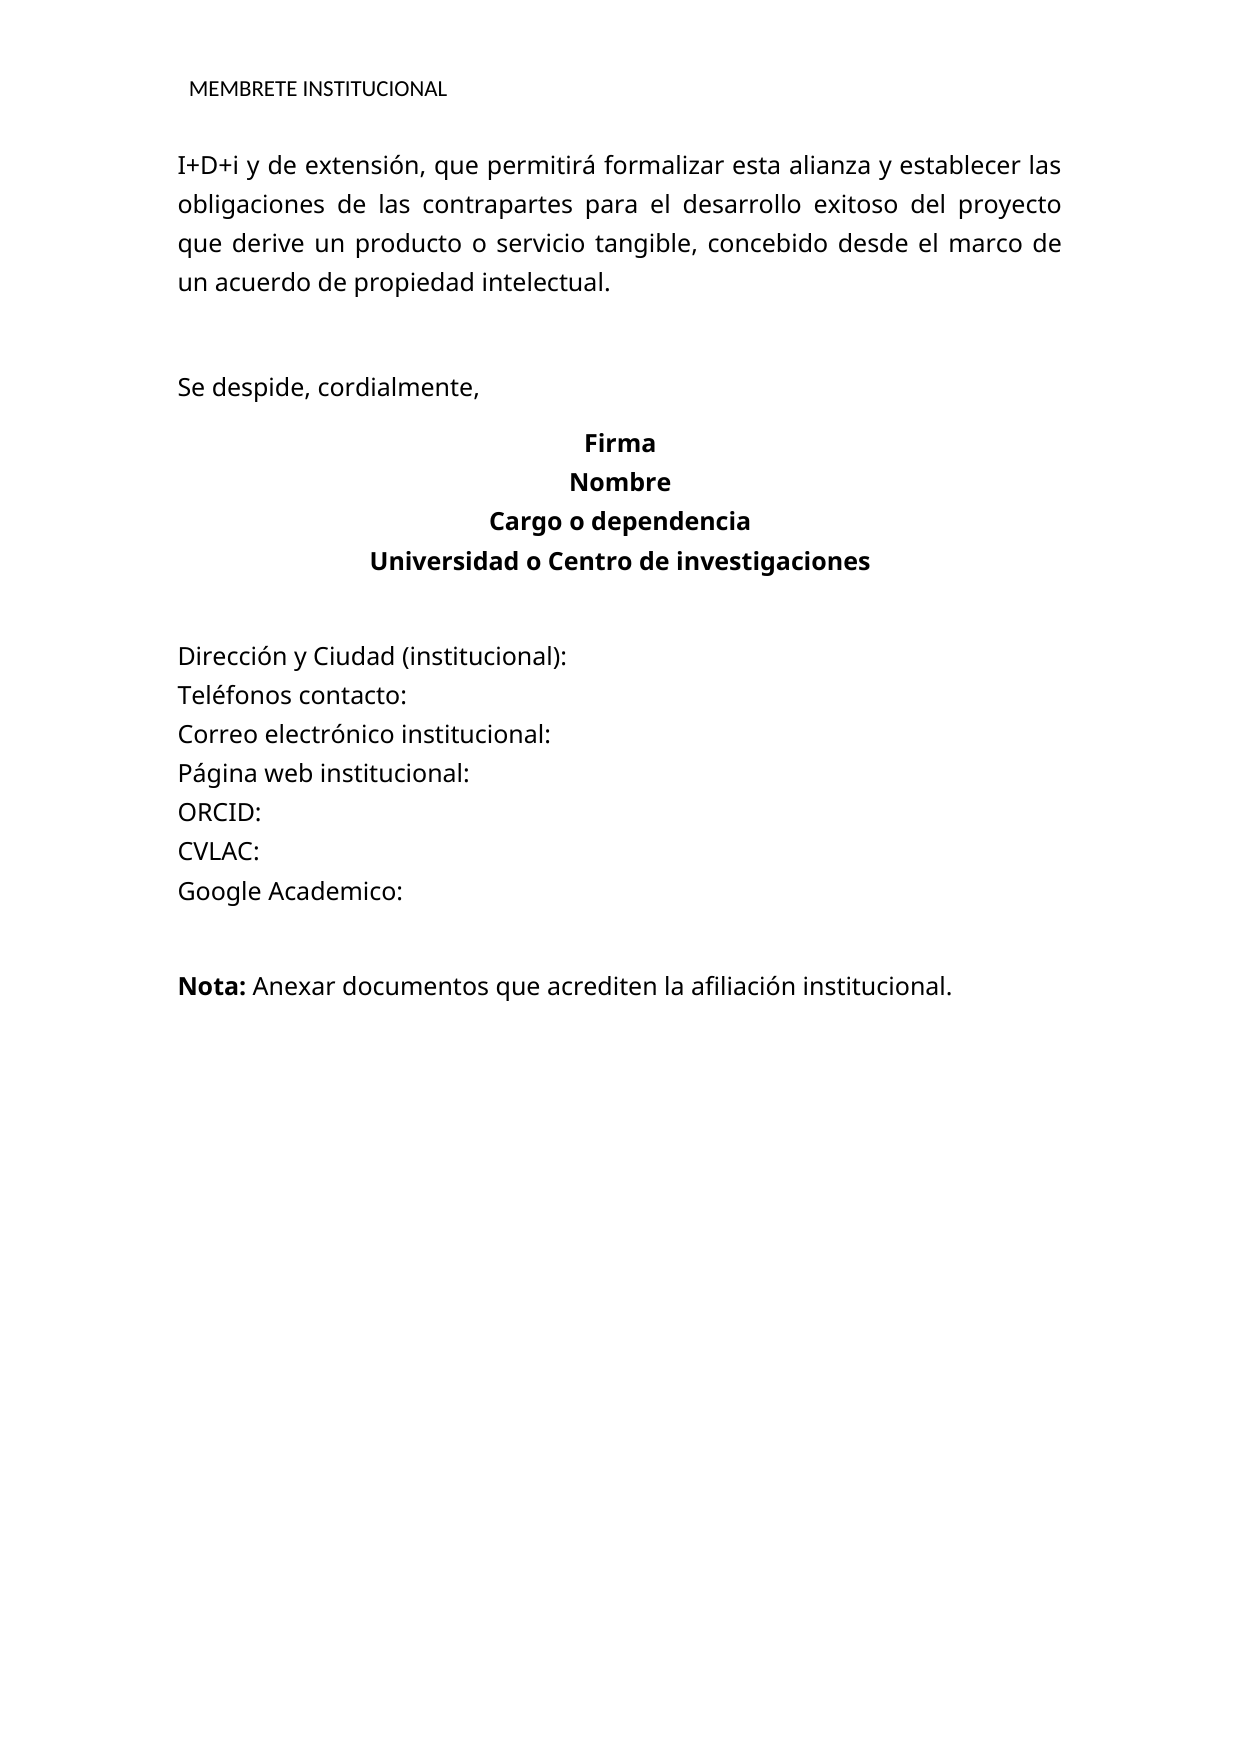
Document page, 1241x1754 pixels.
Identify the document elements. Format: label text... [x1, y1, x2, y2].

text Cargo o dependencia [177, 504, 1063, 538]
text Página web institucional: [177, 756, 1063, 790]
text Firma [177, 426, 1063, 460]
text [177, 148, 1063, 299]
text Correo electrónico institucional: [177, 716, 1063, 751]
text ORCID: [177, 795, 1063, 829]
text CVLAC: [177, 834, 1063, 868]
text Nombre [177, 465, 1063, 499]
text Teléfonos contacto: [177, 677, 1063, 711]
text Google Academico: [177, 873, 1063, 907]
text Universidad o Centro de investigaciones [177, 543, 1063, 577]
text Se despide, cordialmente, [177, 370, 1063, 404]
text Nota: Anexar documentos que acrediten la afiliación institucional. [177, 968, 1063, 1002]
text Dirección y Ciudad (institucional): [177, 638, 1063, 672]
